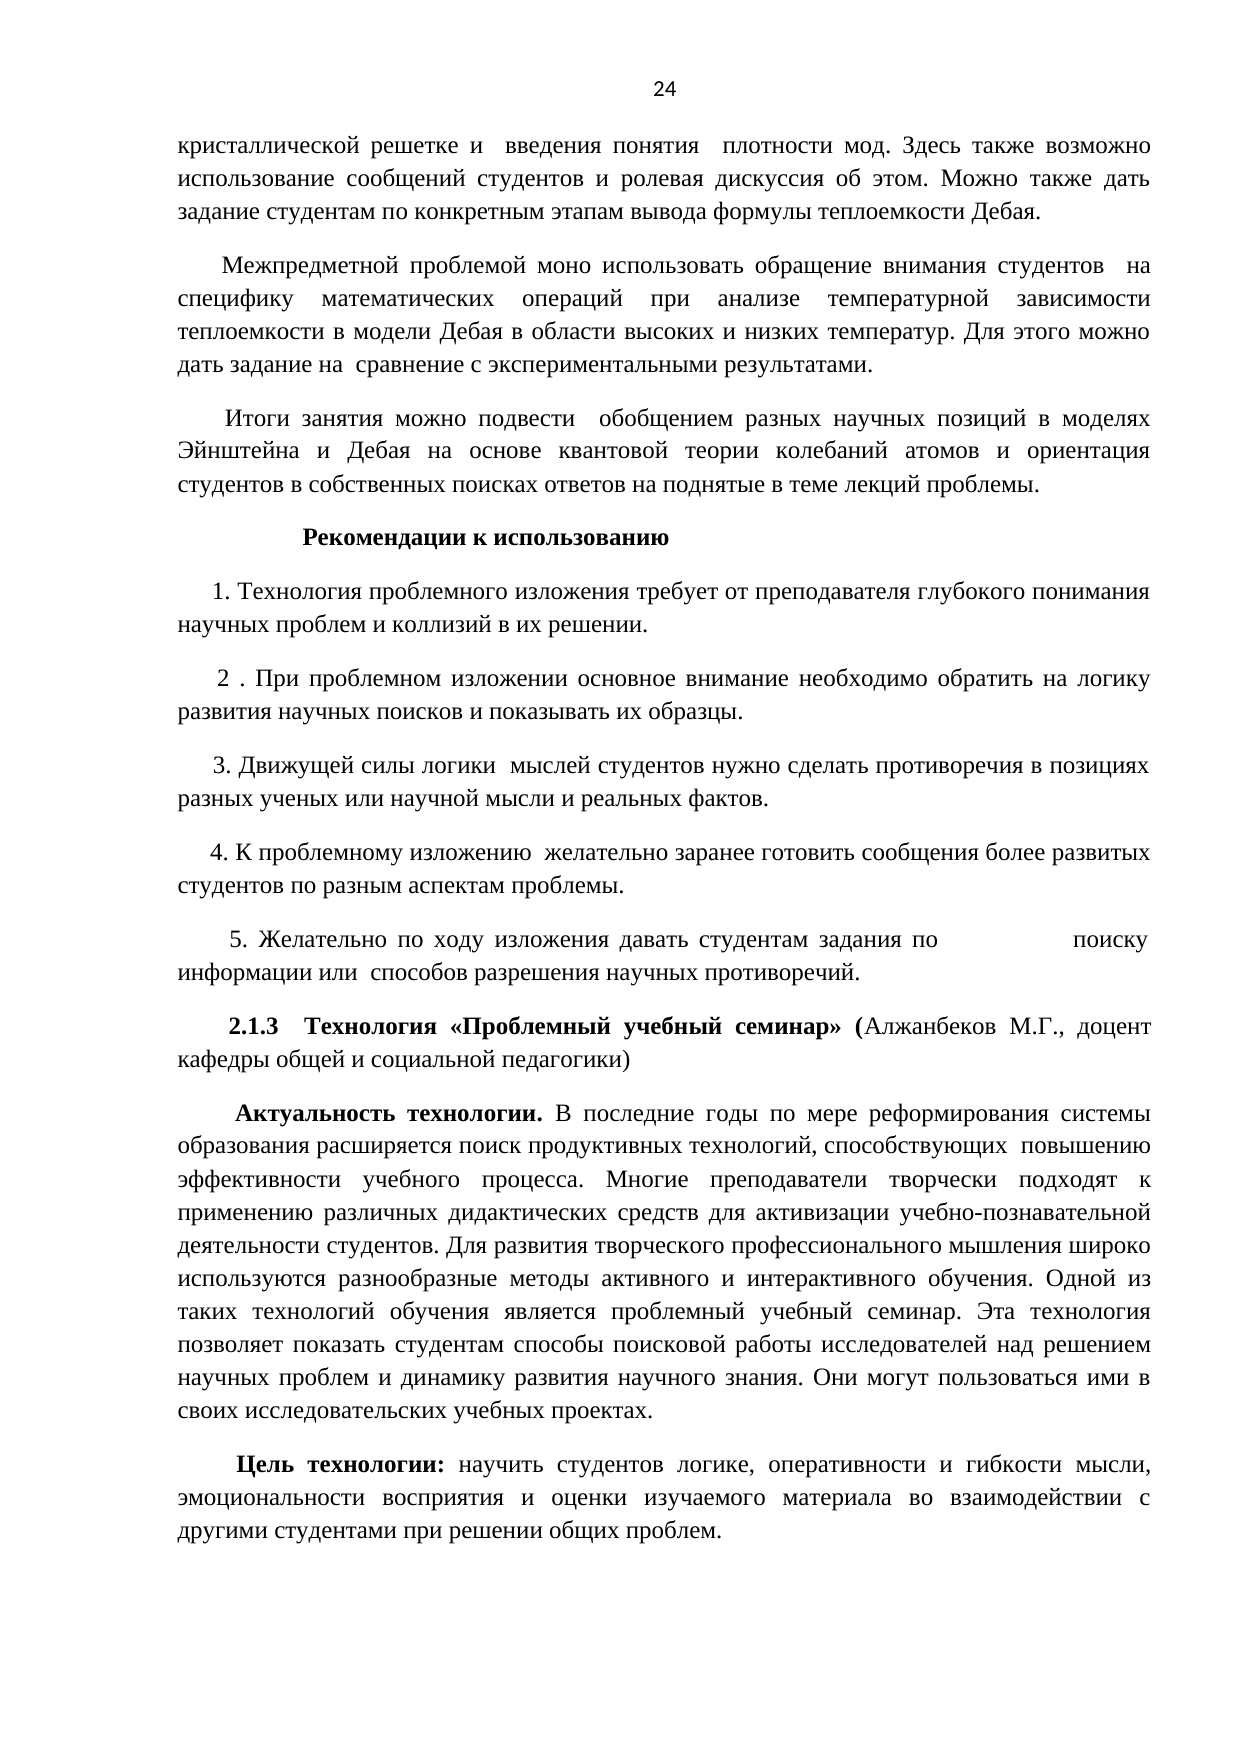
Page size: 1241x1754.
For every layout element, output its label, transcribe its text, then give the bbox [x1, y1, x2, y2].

text 4. К проблемному изложению желательно заранее готовить сообщения более развитых студентов по разным аспектам проблемы. [177, 837, 1152, 899]
text Цель технологии: научить студентов логике, оперативности и гибкости мысли, эмоциональности восприятия и оценки изучаемого материала во взаимодействии с другими студентами при решении общих проблем. [177, 1449, 1152, 1543]
text 2 . При проблемном изложении основное внимание необходимо обратить на логику развития научных поисков и показывать их образцы. [177, 663, 1152, 725]
text 3. Движущей силы логики мыслей студентов нужно сделать противоречия в позициях разных ученых или научной мысли и реальных фактов. [177, 750, 1152, 812]
text 2.1.3 Технология «Проблемный учебный семинар» (Алжанбеков М.Г., доцент кафедры общей и социальной педагогики) [177, 1011, 1152, 1072]
text Межпредметной проблемой моно использовать обращение внимания студентов на специфику математических операций при анализе температурной зависимости теплоемкости в модели Дебая в области высоких и низких температур. Для этого можно дать задание на сравнение с экспериментальными результатами. [177, 250, 1152, 377]
text Рекомендации к использованию [177, 522, 1152, 551]
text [177, 130, 1152, 224]
text 1. Технология проблемного изложения требует от преподавателя глубокого понимания научных проблем и коллизий в их решении. [177, 576, 1152, 638]
text Актуальность технологии. В последние годы по мере реформирования системы образования расширяется поиск продуктивных технологий, способствующих повышению эффективности учебного процесса. Многие преподаватели творчески подходят к применению различных дидактических средств для активизации учебно-познавательной деятельности студентов. Для развития творческого профессионального мышления широко используются разнообразные методы активного и интерактивного обучения. Одной из таких технологий обучения является проблемный учебный семинар. Эта технология позволяет показать студентам способы поисковой работы исследователей над решением научных проблем и динамику развития научного знания. Они могут пользоваться ими в своих исследовательских учебных проектах. [177, 1098, 1152, 1423]
text 5. Желательно по ходу изложения давать студентам задания по поиску информации или способов разрешения научных противоречий. [177, 924, 1152, 986]
text Итоги занятия можно подвести обобщением разных научных позиций в моделях Эйнштейна и Дебая на основе квантовой теории колебаний атомов и ориентация студентов в собственных поисках ответов на поднятые в теме лекций проблемы. [177, 403, 1152, 497]
